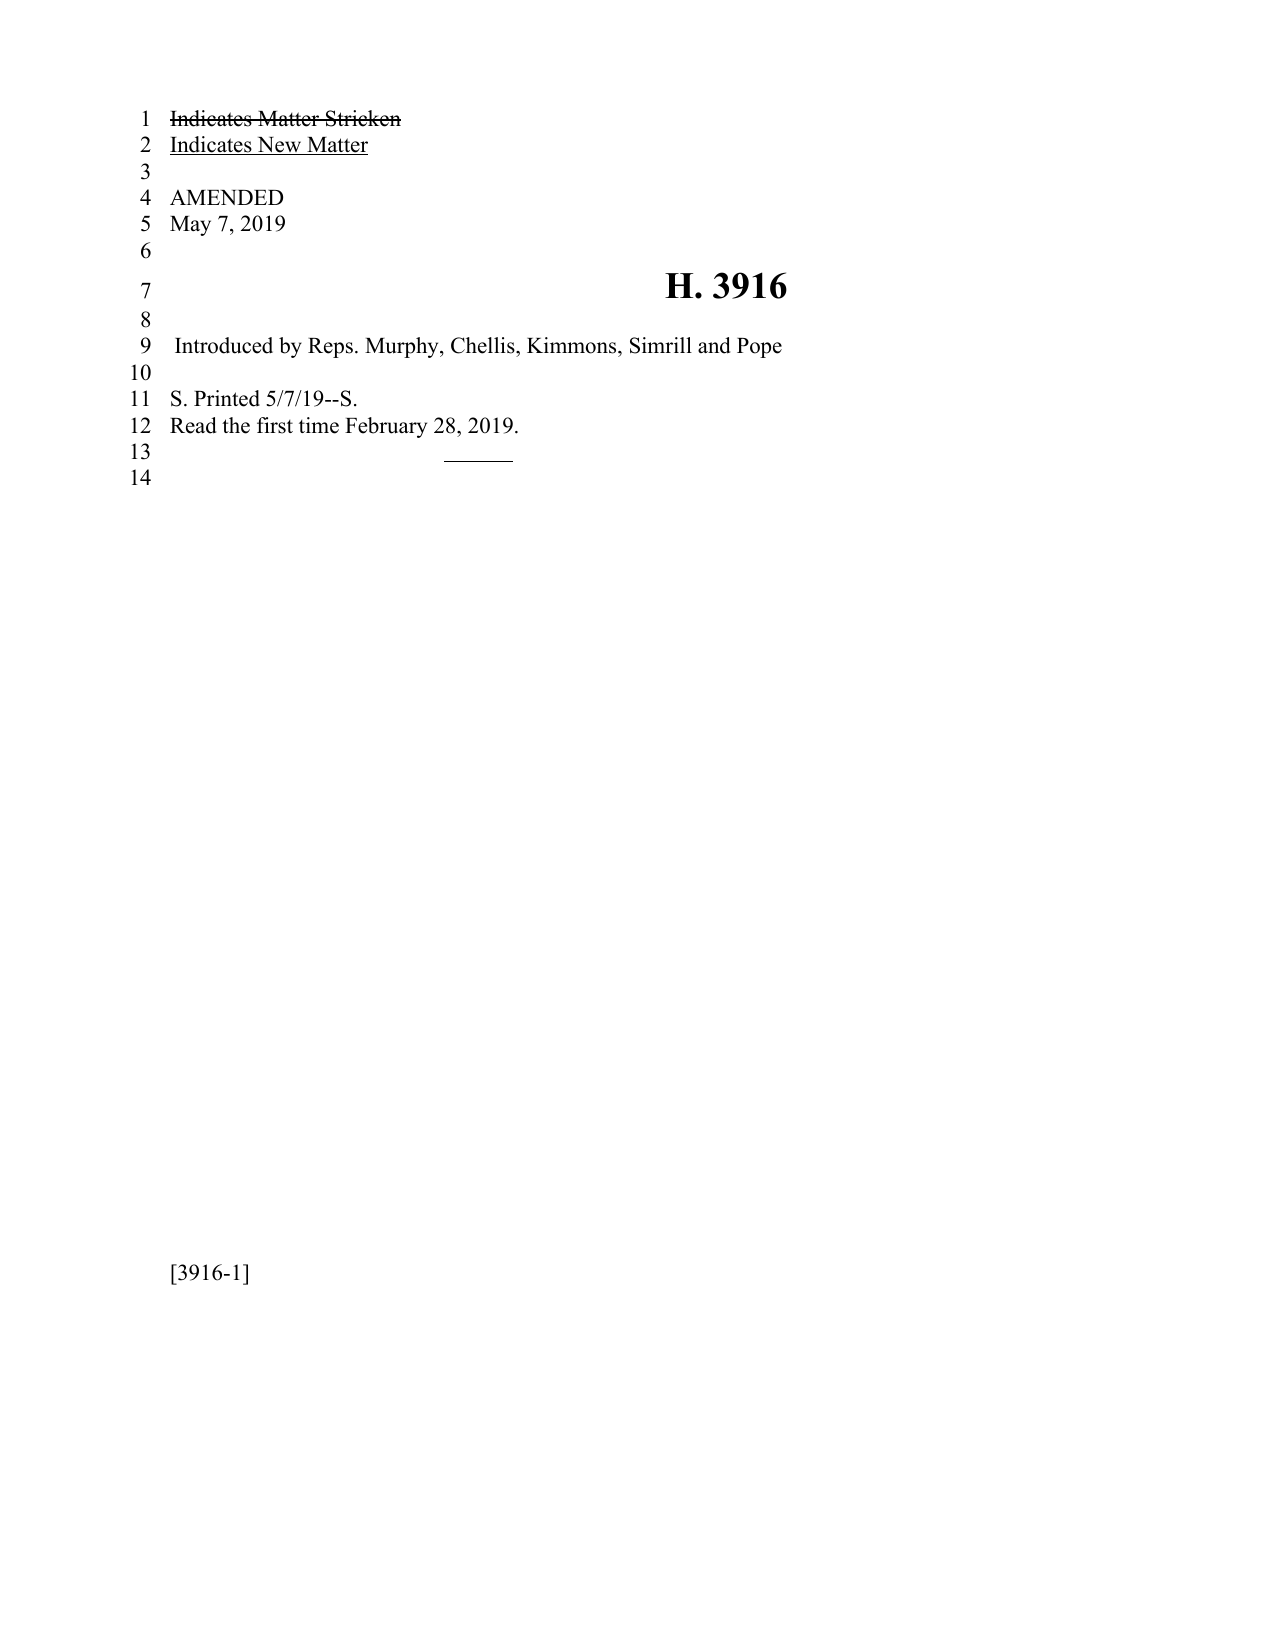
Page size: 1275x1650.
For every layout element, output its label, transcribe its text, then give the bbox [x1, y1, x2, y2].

text Read the first time February 28, 2019. [169, 412, 787, 438]
text May 7, 2019 [169, 210, 787, 237]
text S. Printed 5/7/19--S. [169, 385, 787, 412]
text H. 3916 [169, 263, 787, 306]
text Indicates Matter Stricken [169, 105, 787, 131]
text Introduced by Reps. Murphy, Chellis, Kimmons, Simrill and Pope [169, 333, 787, 359]
text Indicates New Matter [169, 131, 787, 158]
text AMENDED [169, 184, 787, 210]
